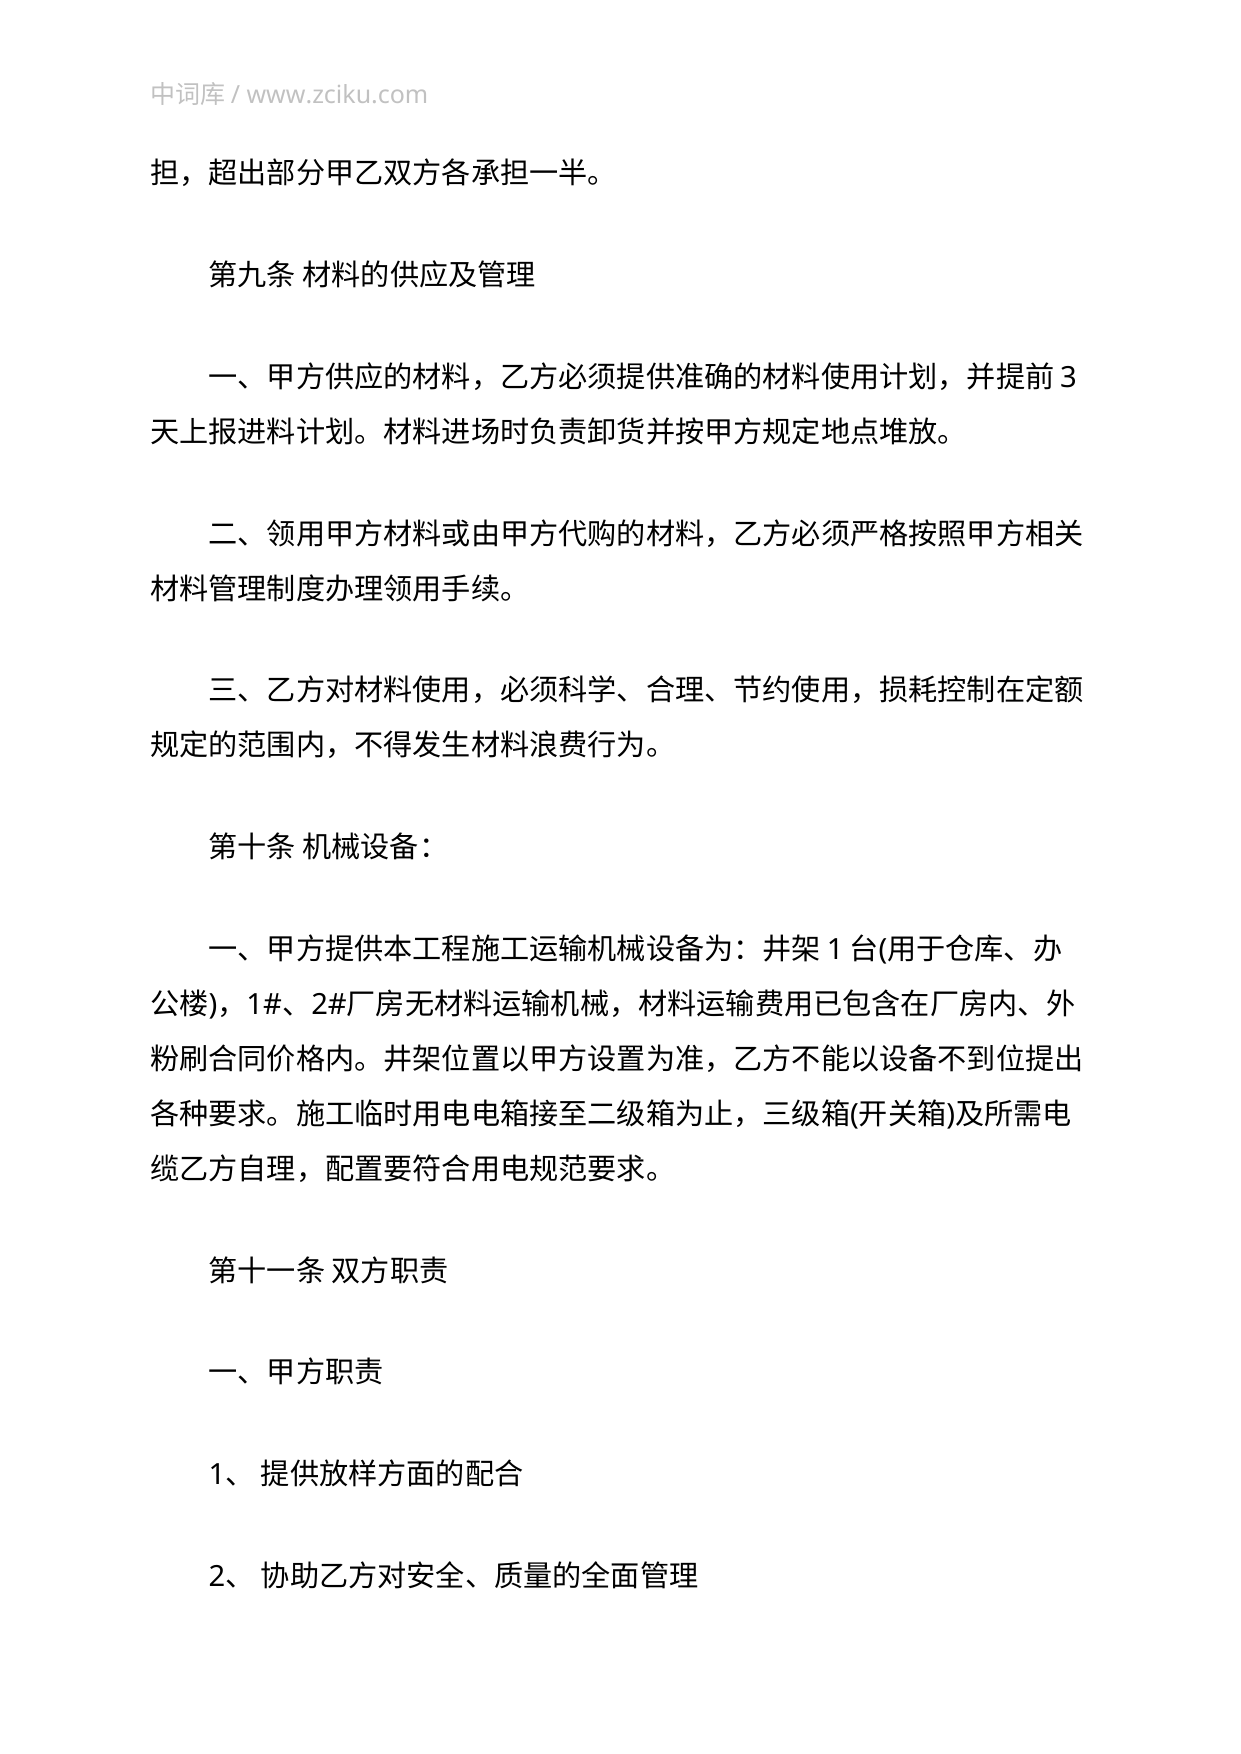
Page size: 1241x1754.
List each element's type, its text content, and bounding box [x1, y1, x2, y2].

text 2、 协助乙方对安全、质量的全面管理 [150, 1553, 1090, 1595]
text 三、乙方对材料使用，必须科学、合理、节约使用，损耗控制在定额规定的范围内，不得发生材料浪费行为。 [150, 667, 1090, 764]
text 1、 提供放样方面的配合 [150, 1451, 1090, 1493]
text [150, 150, 1090, 192]
text 第十条 机械设备： [150, 824, 1090, 866]
text 二、领用甲方材料或由甲方代购的材料，乙方必须严格按照甲方相关材料管理制度办理领用手续。 [150, 510, 1090, 607]
text 第九条 材料的供应及管理 [150, 252, 1090, 294]
text 一、甲方提供本工程施工运输机械设备为：井架1台(用于仓库、办公楼)，1#、2#厂房无材料运输机械，材料运输费用已包含在厂房内、外粉刷合同价格内。井架位置以甲方设置为准，乙方不能以设备不到位提出各种要求。施工临时用电电箱接至二级箱为止，三级箱(开关箱)及所需电缆乙方自理，配置要符合用电规范要求。 [150, 925, 1090, 1188]
text 第十一条 双方职责 [150, 1247, 1090, 1289]
text 一、甲方职责 [150, 1349, 1090, 1391]
text 一、甲方供应的材料，乙方必须提供准确的材料使用计划，并提前3天上报进料计划。材料进场时负责卸货并按甲方规定地点堆放。 [150, 353, 1090, 451]
